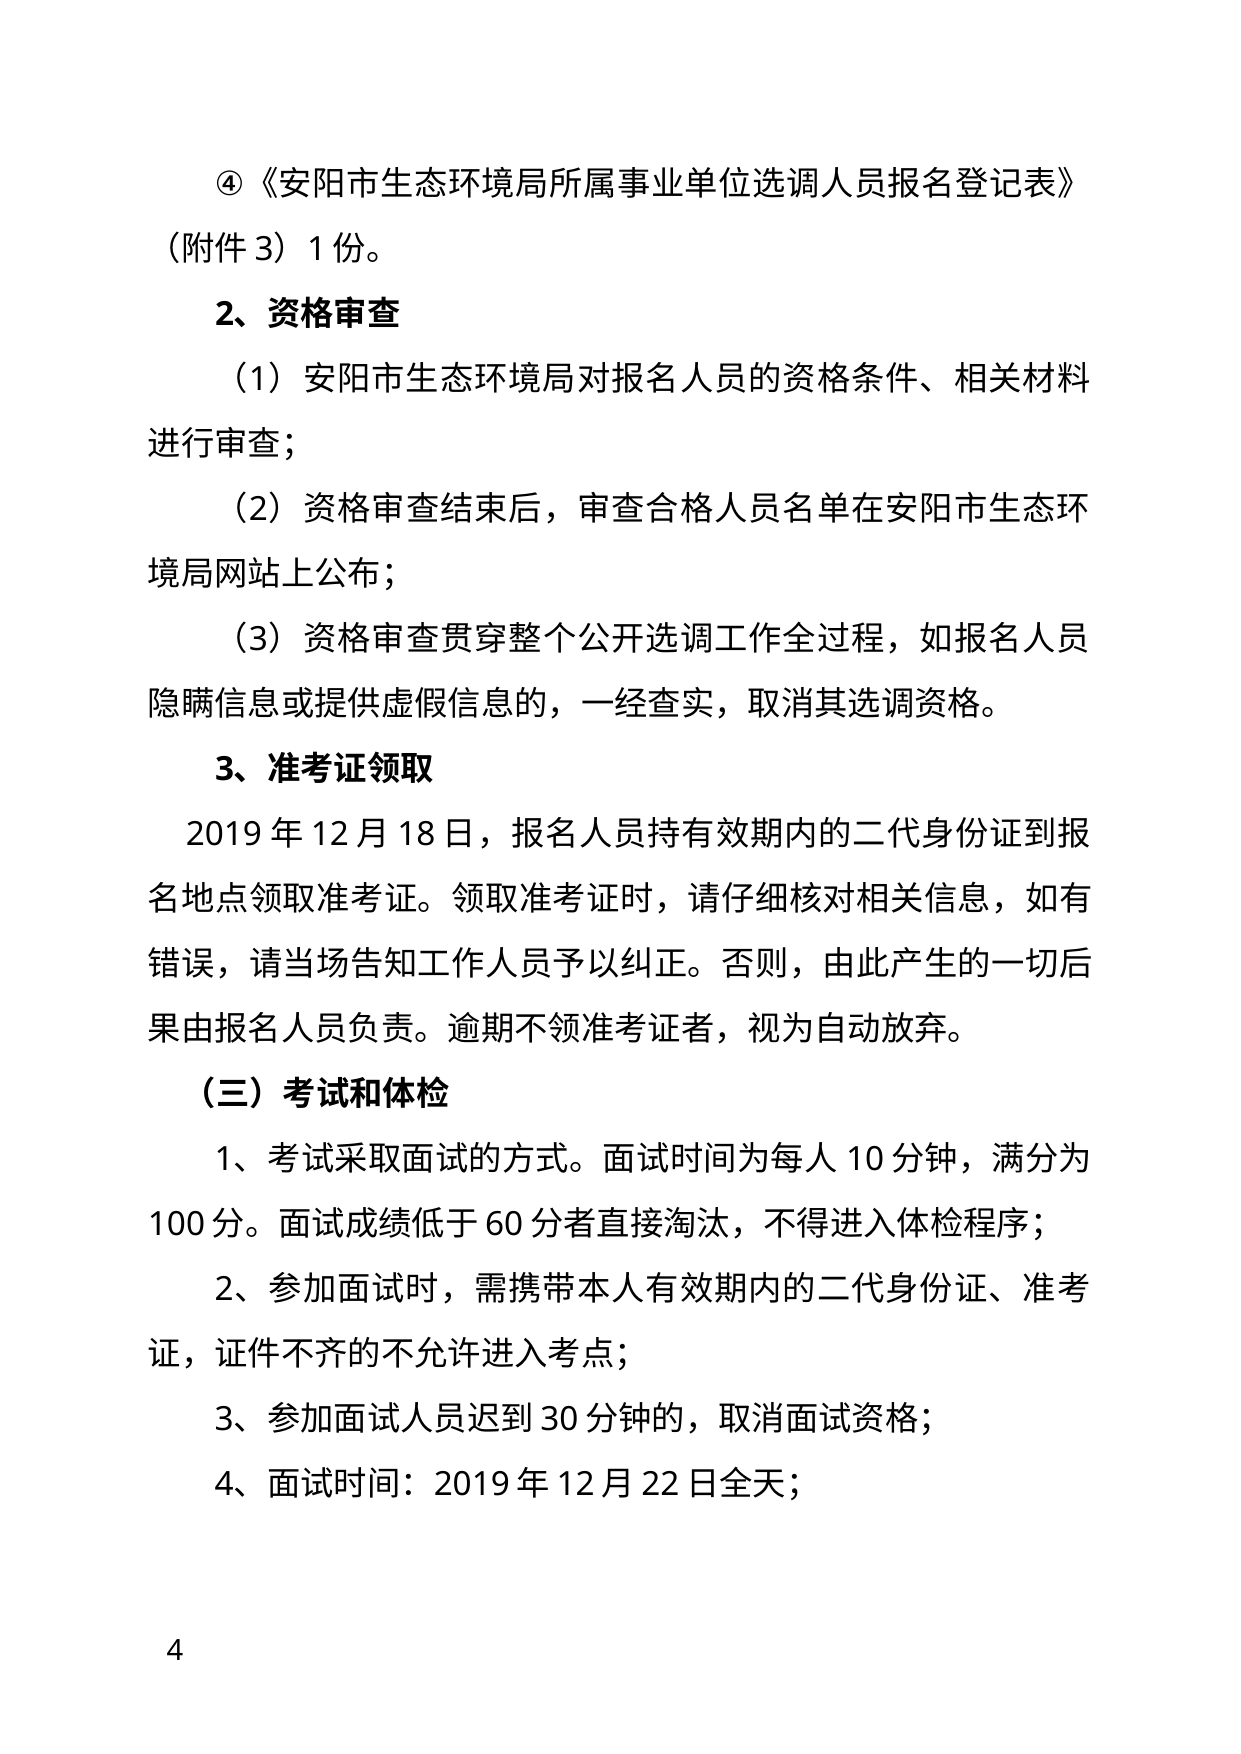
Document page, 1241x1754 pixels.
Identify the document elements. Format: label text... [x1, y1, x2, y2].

text 4、面试时间：2019年12月22日全天； [148, 1449, 1092, 1514]
text ④《安阳市生态环境局所属事业单位选调人员报名登记表》（附件3）1份。 [148, 149, 1092, 279]
text 2019年12月18日，报名人员持有效期内的二代身份证到报名地点领取准考证。领取准考证时，请仔细核对相关信息，如有错误，请当场告知工作人员予以纠正。否则，由此产生的一切后果由报名人员负责。逾期不领准考证者，视为自动放弃。 [148, 799, 1092, 1059]
text （三）考试和体检 [148, 1059, 1092, 1124]
text （1）安阳市生态环境局对报名人员的资格条件、相关材料进行审查； [148, 344, 1092, 474]
text （2）资格审查结束后，审查合格人员名单在安阳市生态环境局网站上公布； [148, 474, 1092, 604]
text 2、资格审查 [148, 279, 1092, 344]
text 1、考试采取面试的方式。面试时间为每人10分钟，满分为100分。面试成绩低于60分者直接淘汰，不得进入体检程序； [148, 1124, 1092, 1254]
text 3、参加面试人员迟到30分钟的，取消面试资格； [148, 1384, 1092, 1449]
text 2、参加面试时，需携带本人有效期内的二代身份证、准考证，证件不齐的不允许进入考点； [148, 1254, 1092, 1384]
text 3、准考证领取 [148, 734, 1092, 799]
text （3）资格审查贯穿整个公开选调工作全过程，如报名人员隐瞒信息或提供虚假信息的，一经查实，取消其选调资格。 [148, 604, 1092, 734]
